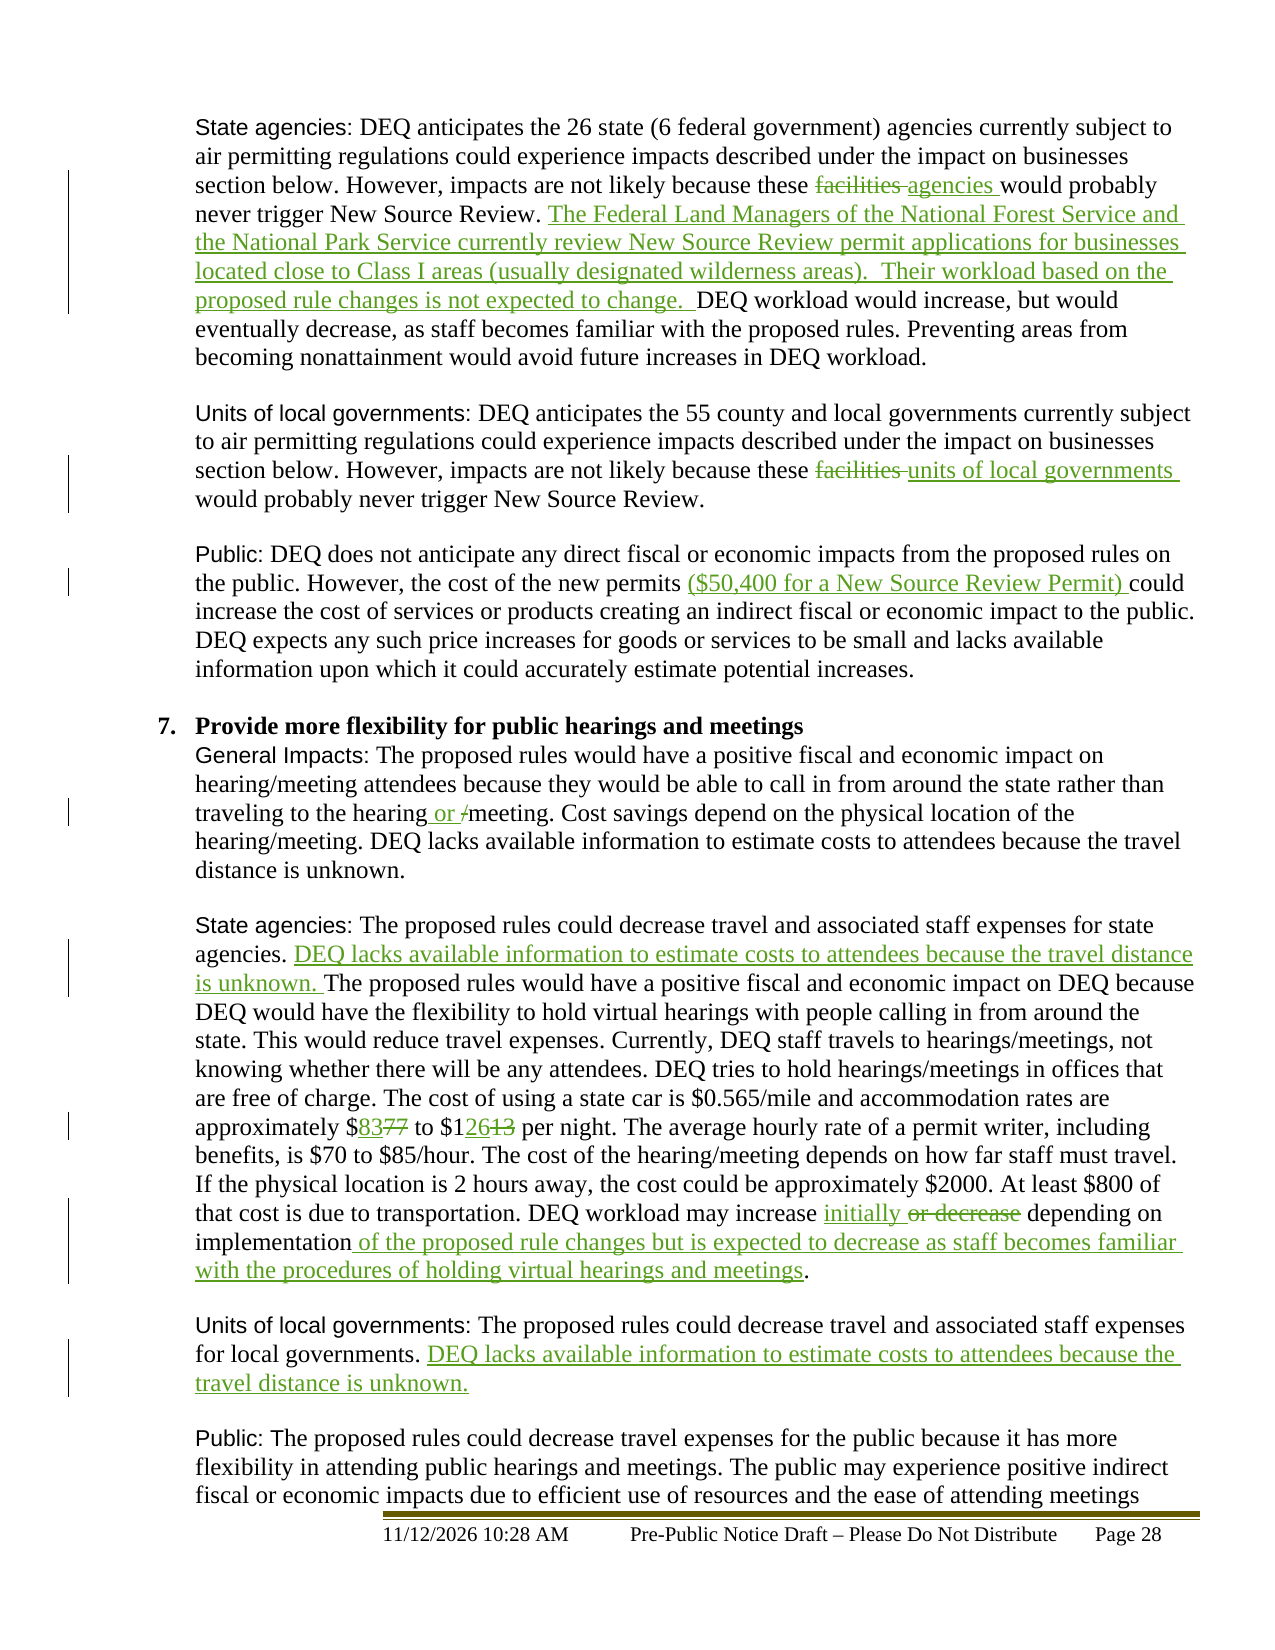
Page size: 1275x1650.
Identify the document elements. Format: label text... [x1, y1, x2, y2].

text Units of local governments: The proposed rules could decrease travel and associated staff expenses for local governments. [195, 1310, 1198, 1397]
list State agencies: DEQ anticipates the 26 state (6 federal government) agencies currently subject to air permitting regulations could experience impacts described under the impact on businesses section below. However, impacts are not likely because these would probably never trigger New Source Review. DEQ workload would increase, but would eventually decrease, as staff becomes familiar with the proposed rules. Preventing areas from becoming nonattainment would avoid future increases in DEQ workload. [195, 112, 1200, 371]
text State agencies: The proposed rules could decrease travel and associated staff expenses for state agencies. The proposed rules would have a positive fiscal and economic impact on DEQ because DEQ would have the flexibility to hold virtual hearings with people calling in from around the state. This would reduce travel expenses. Currently, DEQ staff travels to hearings/meetings, not knowing whether there will be any attendees. DEQ tries to hold hearings/meetings in offices that are free of charge. The cost of using a state car is $0.565/mile and accommodation rates are approximately $ to $1 per night. The average hourly rate of a permit writer, including benefits, is $70 to $85/hour. The cost of the hearing/meeting depends on how far staff must travel. If the physical location is 2 hours away, the cost could be approximately $2000. At least $800 of that cost is due to transportation. DEQ workload may increase depending on implementation. [195, 910, 1198, 1284]
text General Impacts: The proposed rules would have a positive fiscal and economic impact on hearing/meeting attendees because they would be able to call in from around the state rather than traveling to the hearingmeeting. Cost savings depend on the physical location of the hearing/meeting. DEQ lacks available information to estimate costs to attendees because the travel distance is unknown. [195, 740, 1198, 884]
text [195, 1423, 1198, 1509]
list Provide more flexibility for public hearings and meetings [157, 711, 1198, 740]
text Units of local governments: DEQ anticipates the 55 county and local governments currently subject to air permitting regulations could experience impacts described under the impact on businesses section below. However, impacts are not likely because these would probably never trigger New Source Review. [195, 398, 1198, 513]
text Public: DEQ does not anticipate any direct fiscal or economic impacts from the proposed rules on the public. However, the cost of the new permits could increase the cost of services or products creating an indirect fiscal or economic impact to the public. DEQ expects any such price increases for goods or services to be small and lacks available information upon which it could accurately estimate potential increases. [195, 539, 1198, 683]
